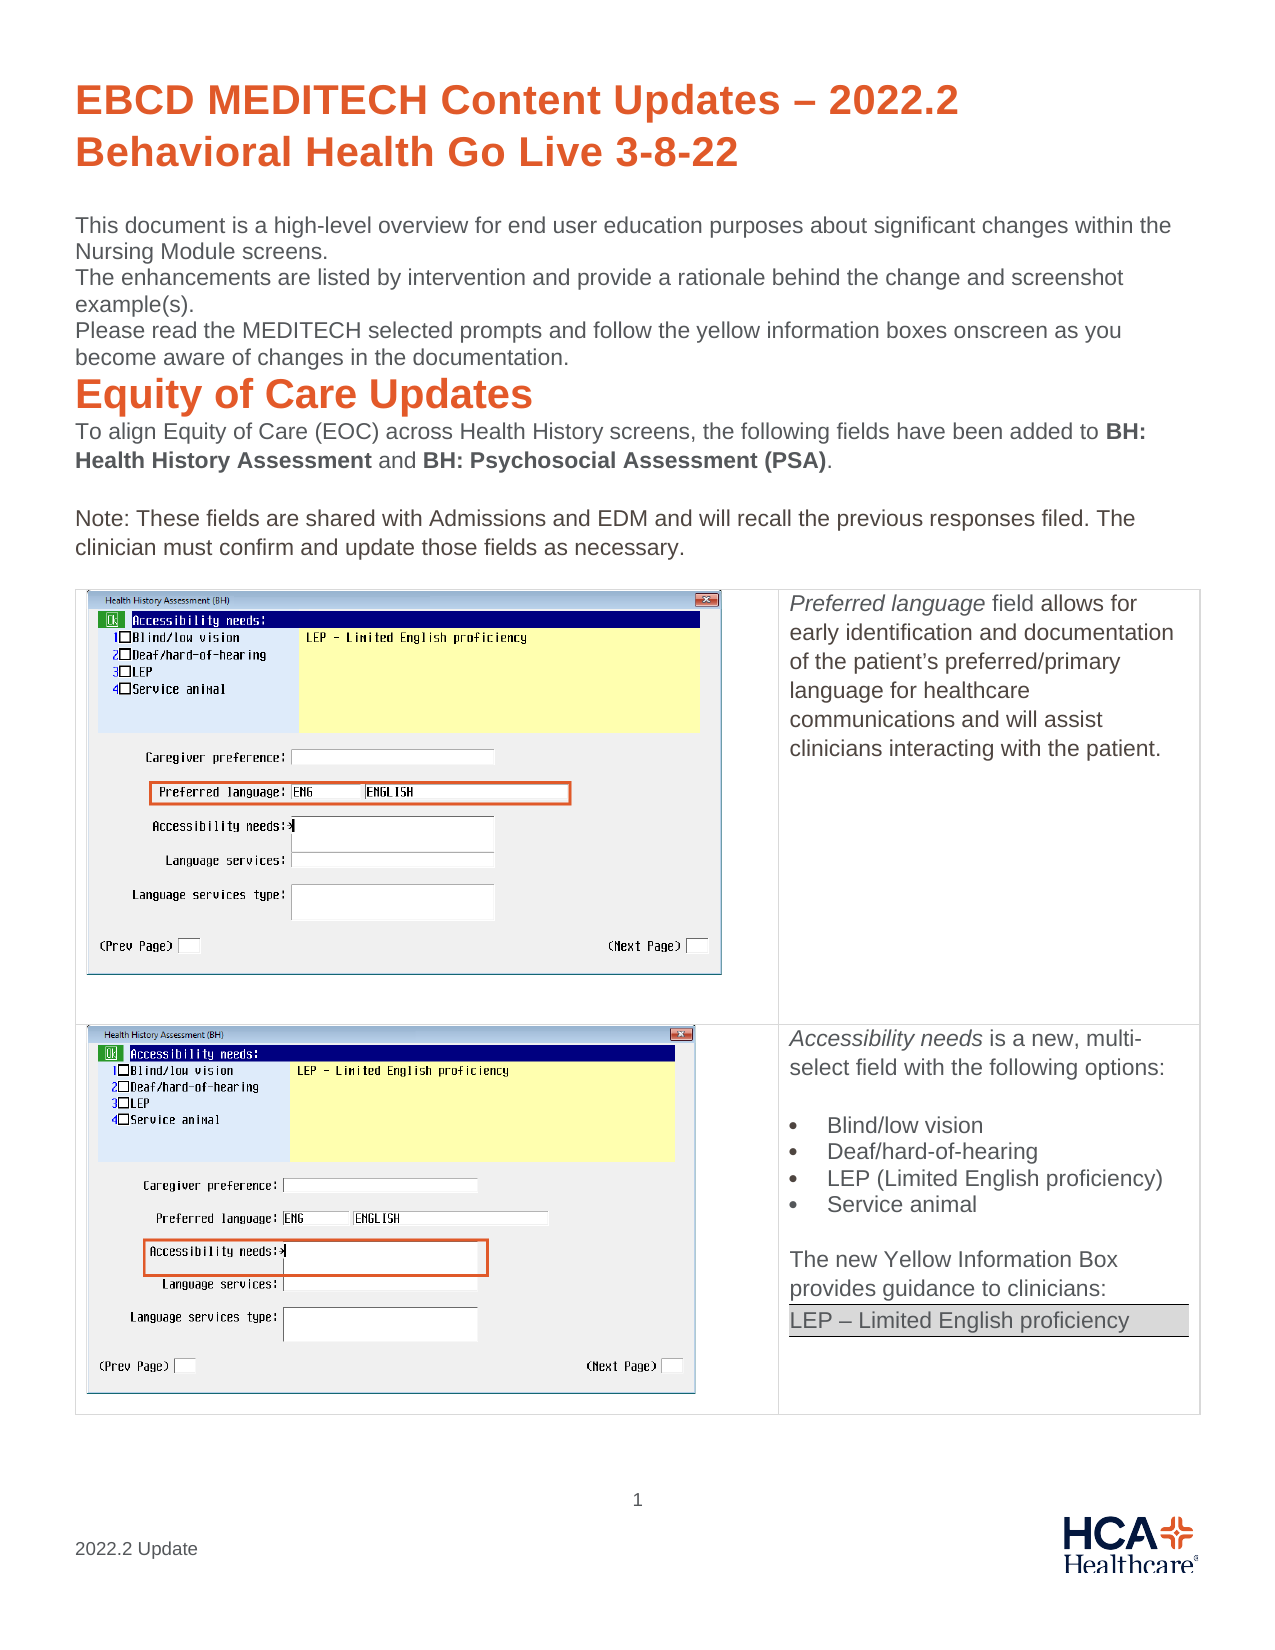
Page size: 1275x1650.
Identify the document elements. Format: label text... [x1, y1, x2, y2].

text The enhancements are listed by intervention and provide a rationale behind the change and screenshot example(s). [75, 264, 1200, 317]
text To align Equity of Care (EOC) across Health History screens, the following fields have been added to BH: Health History Assessment and BH: Psychosocial Assessment (PSA). [75, 418, 1200, 473]
table_header Preferred language field allows for early identification and documentation of the patient’s preferred/primary language for healthcare communications and will assist clinicians interacting with the patient. [779, 590, 1199, 1024]
picture [1063, 1516, 1198, 1573]
picture [86, 1025, 696, 1394]
table_cell [76, 1025, 778, 1414]
picture [86, 590, 722, 975]
text Please read the MEDITECH selected prompts and follow the yellow information boxes onscreen as you become aware of changes in the documentation. [75, 317, 1200, 370]
text This document is a high-level overview for end user education purposes about significant changes within the Nursing Module screens. [75, 212, 1200, 264]
text Note: These fields are shared with Admissions and EDM and will recall the previous responses filed. The clinician must confirm and update those fields as necessary. [75, 504, 1200, 560]
table_header [76, 590, 778, 1024]
text Equity of Care Updates [75, 370, 1200, 418]
table_cell Accessibility needs is a new, multi-select field with the following options: Blind/low vision Deaf/hard-of-hearing LEP (Limited English proficiency) Service animal The new Yellow Information Box provides guidance to clinicians: LEP – Limited English proficiency [779, 1025, 1199, 1414]
